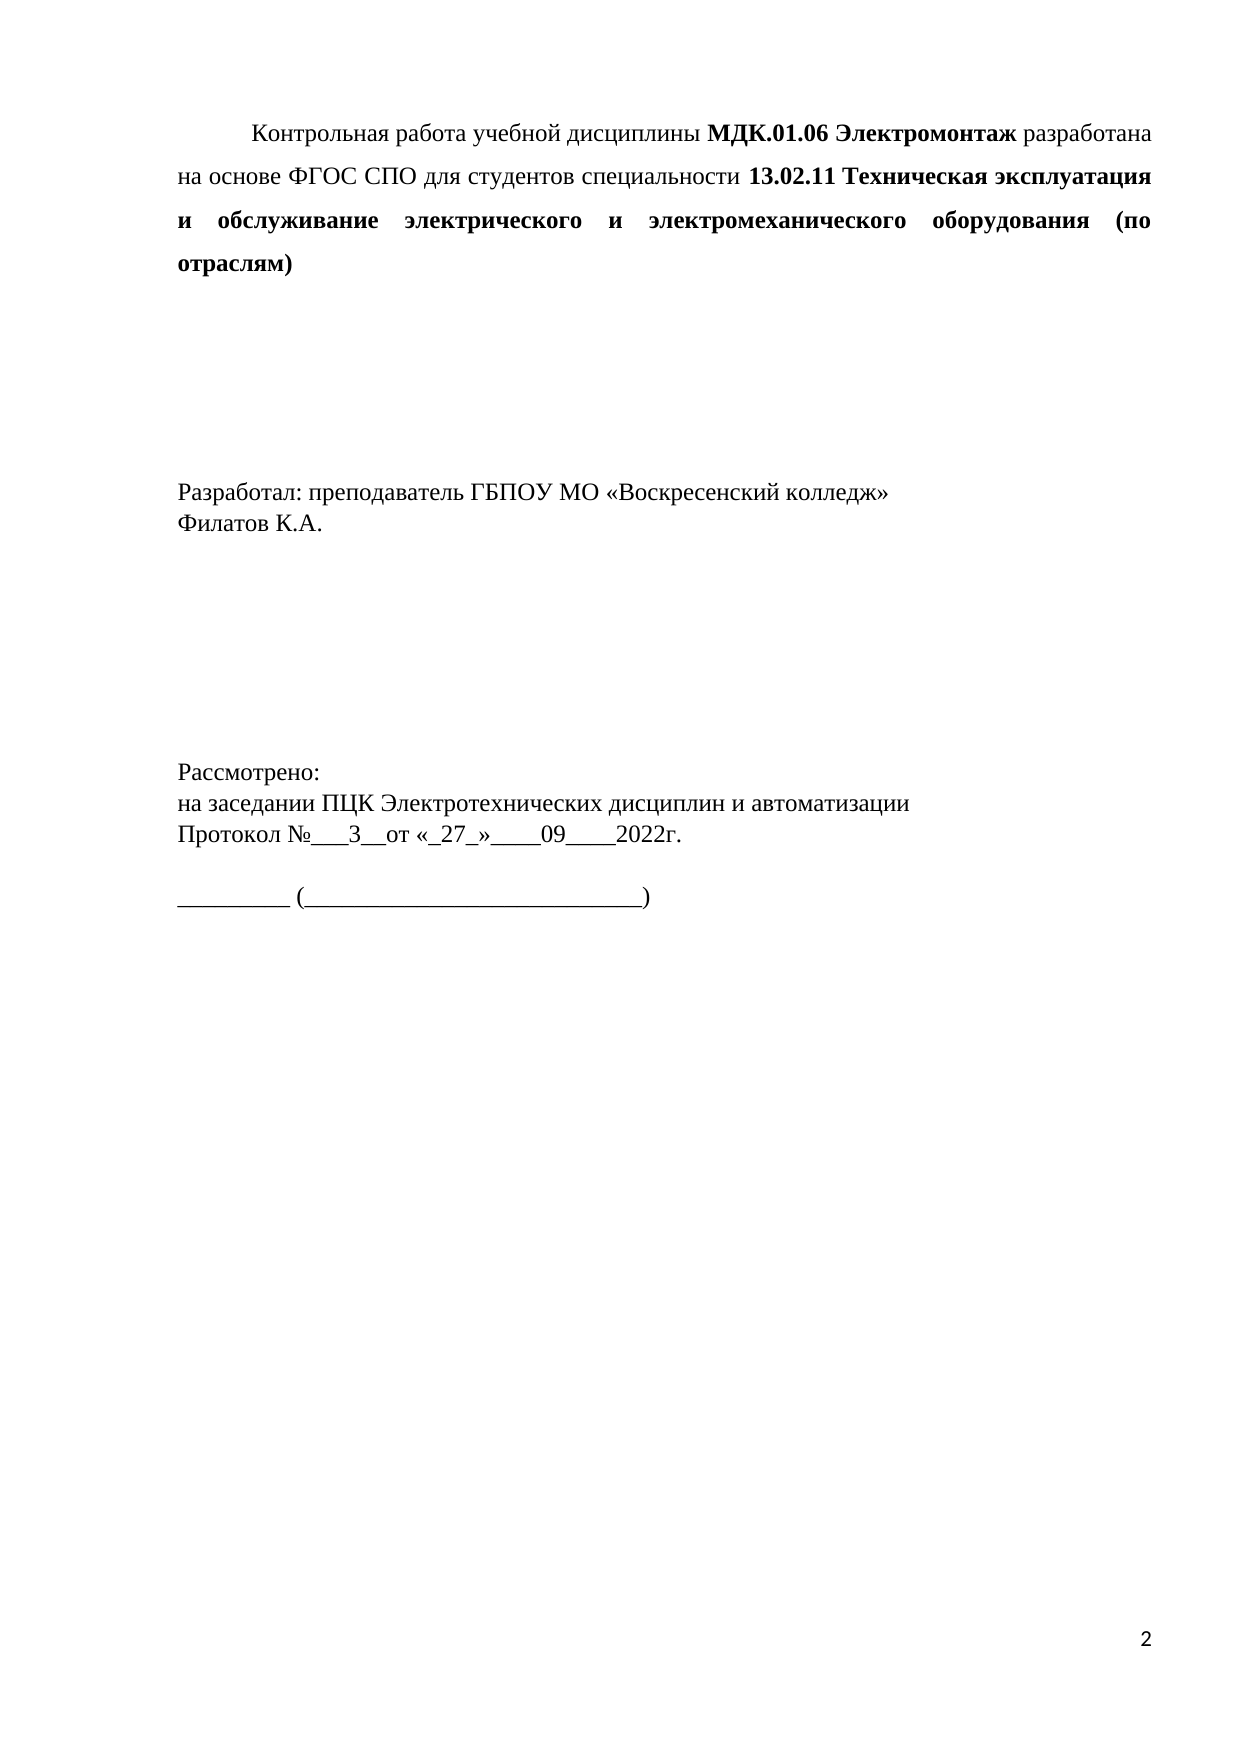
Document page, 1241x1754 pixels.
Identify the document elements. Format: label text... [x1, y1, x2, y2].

text Контрольная работа учебной дисциплины МДК.01.06 Электромонтаж разработана на основе ФГОС СПО для студентов специальности 13.02.11 Техническая эксплуатация и обслуживание электрического и электромеханического оборудования (по отраслям) [177, 118, 1152, 277]
text на заседании ПЦК Электротехнических дисциплин и автоматизации [177, 788, 1152, 816]
text Рассмотрено: [177, 757, 1152, 785]
text _________ (___________________________) [177, 881, 1152, 909]
text Разработал: преподаватель ГБПОУ МО «Воскресенский колледж» [177, 477, 1152, 506]
text Протокол №___3__от «_27_»____09____2022г. [177, 819, 1152, 847]
text Филатов К.А. [177, 508, 1152, 537]
